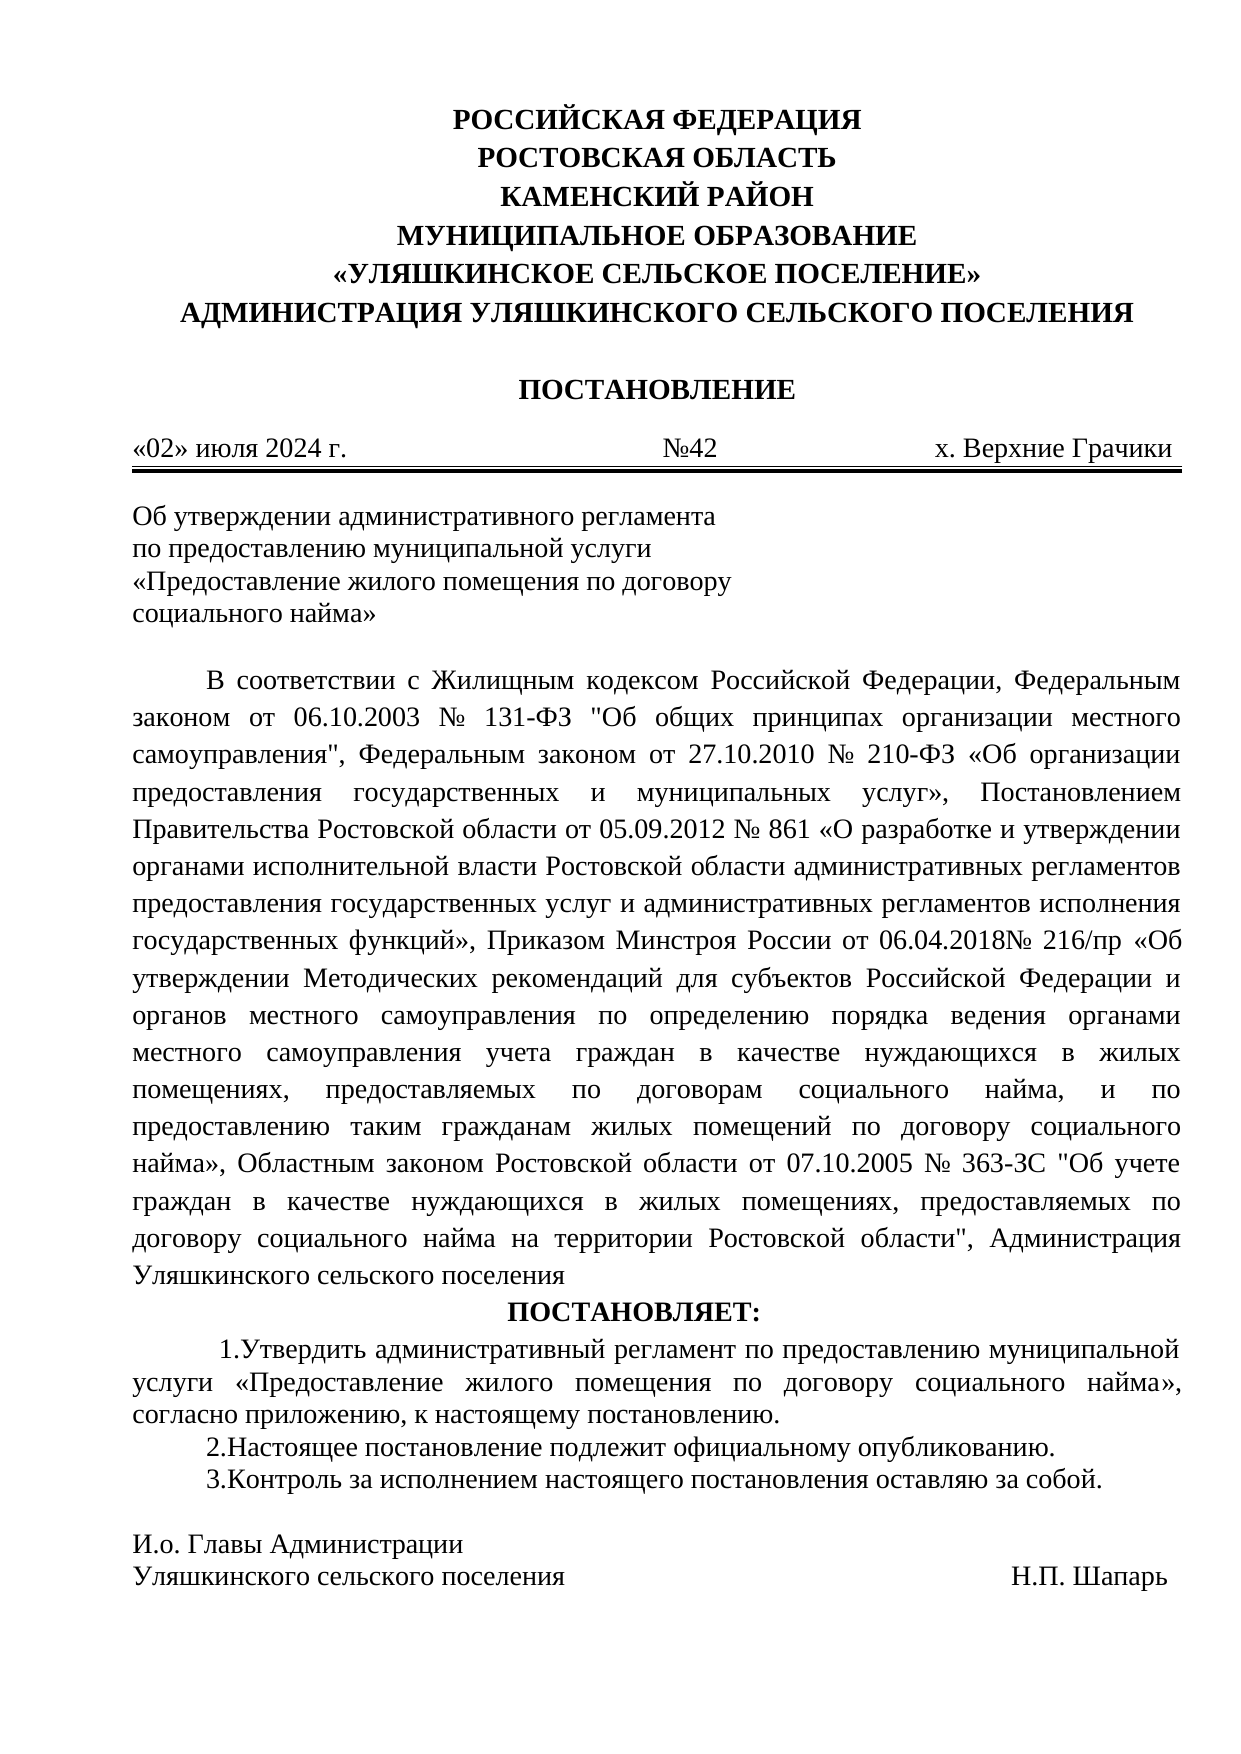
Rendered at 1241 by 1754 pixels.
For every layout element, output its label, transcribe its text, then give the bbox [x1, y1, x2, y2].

text РОССИЙСКАЯ ФЕДЕРАЦИЯ [132, 102, 1182, 136]
text Уляшкинского сельского поселения Н.П. Шапарь [132, 1559, 1182, 1592]
text 1.Утвердить административный регламент по предоставлению муниципальной услуги «Предоставление жилого помещения по договору социального найма», согласно приложению, к настоящему постановлению. [132, 1332, 1182, 1430]
text ПОСТАНОВЛЕНИЕ [132, 372, 1182, 405]
text «Предоставление жилого помещения по договору [132, 564, 1182, 596]
text И.о. Главы Администрации [132, 1527, 1182, 1559]
text АДМИНИСТРАЦИЯ УЛЯШКИНСКОГО СЕЛЬСКОГО ПОСЕЛЕНИЯ [132, 295, 1182, 328]
text 2.Настоящее постановление подлежит официальному опубликованию. [132, 1430, 1182, 1462]
text ПОСТАНОВЛЯЕТ: [132, 1295, 1182, 1328]
text РОСТОВСКАЯ ОБЛАСТЬ [132, 141, 1182, 174]
text 3.Контроль за исполнением настоящего постановления оставляю за собой. [132, 1462, 1182, 1494]
text КАМЕНСКИЙ РАЙОН [132, 179, 1182, 213]
text Об утверждении административного регламента [132, 499, 1182, 532]
text В соответствии с Жилищным кодексом Российской Федерации, Федеральным законом от 06.10.2003 № 131-ФЗ "Об общих принципах организации местного самоуправления", Федеральным законом от 27.10.2010 № 210-ФЗ «Об организации предоставления государственных и муниципальных услуг», Постановлением Правительства Ростовской области от 05.09.2012 № 861 «О разработке и утверждении органами исполнительной власти Ростовской области административных регламентов предоставления государственных услуг и административных регламентов исполнения государственных функций», Приказом Минстроя России от 06.04.2018№ 216/пр «Об утверждении Методических рекомендаций для субъектов Российской Федерации и органов местного самоуправления по определению порядка ведения органами местного самоуправления учета граждан в качестве нуждающихся в жилых помещениях, предоставляемых по договорам социального найма, и по предоставлению таким гражданам жилых помещений по договору социального найма», Областным законом Ростовской области от 07.10.2005 № 363-ЗС "Об учете граждан в качестве нуждающихся в жилых помещениях, предоставляемых по договору социального найма на территории Ростовской области", Администрация Уляшкинского сельского поселения [132, 663, 1182, 1291]
text «02» июля 2024 г. №42 х. Верхние Грачики [132, 431, 1182, 466]
text «УЛЯШКИНСКОЕ СЕЛЬСКОЕ ПОСЕЛЕНИЕ» [132, 256, 1182, 290]
text МУНИЦИПАЛЬНОЕ ОБРАЗОВАНИЕ [132, 218, 1182, 251]
text социального найма» [132, 596, 1182, 629]
text по предоставлению муниципальной услуги [132, 532, 1182, 564]
